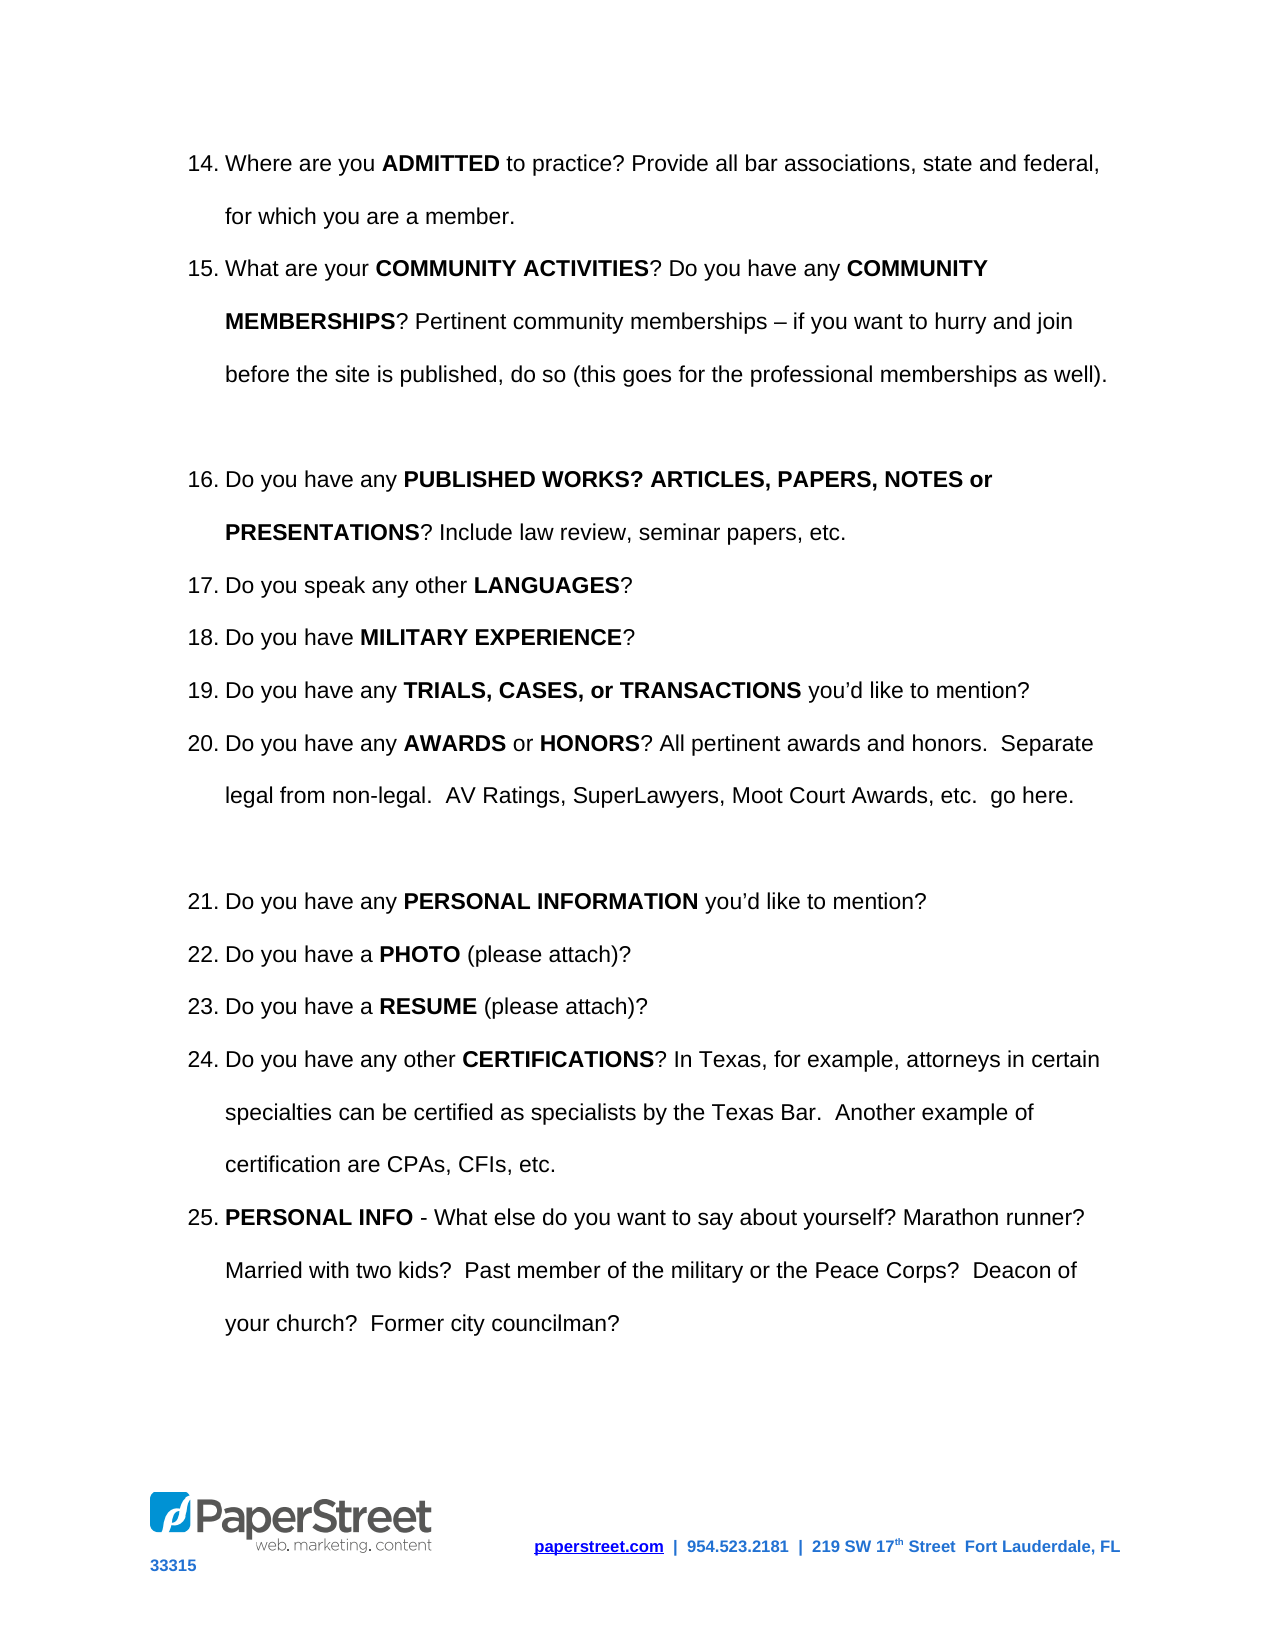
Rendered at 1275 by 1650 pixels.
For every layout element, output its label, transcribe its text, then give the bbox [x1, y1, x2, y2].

list Do you have MILITARY EXPERIENCE? [187, 624, 1125, 651]
list Do you have a RESUME (please attach)? [187, 993, 1125, 1020]
list Do you have any TRIALS, CASES, or TRANSACTIONS you’d like to mention? [187, 677, 1125, 703]
list PERSONAL INFO - What else do you want to say about yourself? Marathon runner? Married with two kids? Past member of the military or the Peace Corps? Deacon of your church? Former city councilman? [187, 1204, 1125, 1336]
list Do you have any PUBLISHED WORKS? ARTICLES, PAPERS, NOTES or PRESENTATIONS? Include law review, seminar papers, etc. [187, 466, 1125, 545]
list Do you have any AWARDS or HONORS? All pertinent awards and honors. Separate legal from non-legal. AV Ratings, SuperLawyers, Moot Court Awards, etc. go here. [187, 730, 1125, 862]
list Do you have any PERSONAL INFORMATION you’d like to mention? [187, 888, 1125, 914]
list Do you have a PHOTO (please attach)? [187, 941, 1125, 967]
list Do you speak any other LANGUAGES? [187, 572, 1125, 598]
list Where are you ADMITTED to practice? Provide all bar associations, state and federal, for which you are a member. [187, 150, 1125, 229]
list Do you have any other CERTIFICATIONS? In Texas, for example, attorneys in certain specialties can be certified as specialists by the Texas Bar. Another example of certification are CPAs, CFIs, etc. [187, 1046, 1125, 1178]
list What are your COMMUNITY ACTIVITIES? Do you have any COMMUNITY MEMBERSHIPS? Pertinent community memberships – if you want to hurry and join before the site is published, do so (this goes for the professional memberships as well). [187, 255, 1125, 440]
